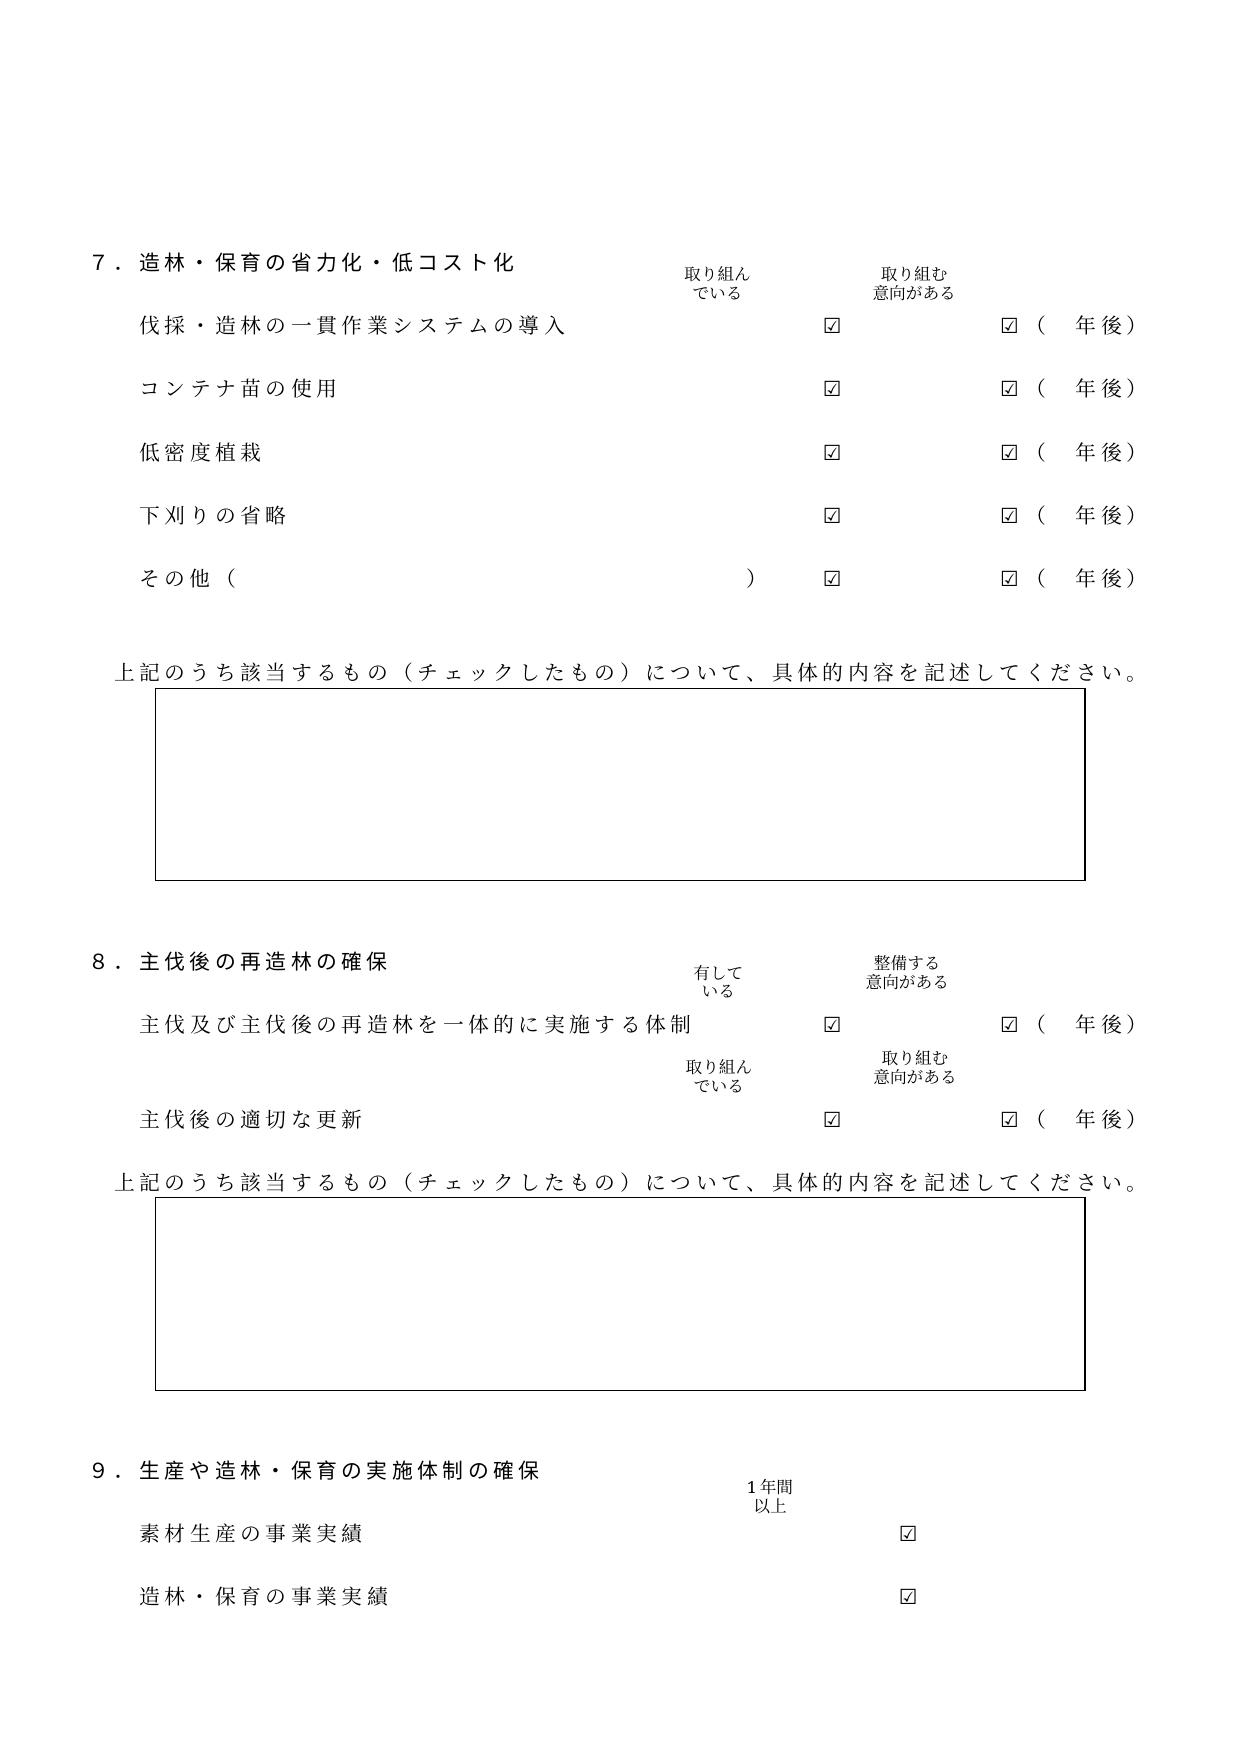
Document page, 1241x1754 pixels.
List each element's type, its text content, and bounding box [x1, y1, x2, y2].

text 下刈りの省略 （ 年後） [131, 498, 1152, 530]
text 主伐及び主伐後の再造林を一体的に実施する体制 （ 年後） [131, 1007, 1152, 1039]
text 上記のうち該当するもの（チェックしたもの）について、具体的内容を記述してください。 [88, 1165, 1152, 1197]
text 低密度植栽 （ 年後） [131, 435, 1152, 467]
text ９．生産や造林・保育の実施体制の確保 [88, 1454, 1152, 1485]
table_header [156, 689, 1084, 880]
text 素材生産の事業実績 [131, 1517, 1152, 1548]
text コンテナ苗の使用 （ 年後） [131, 372, 1152, 403]
text 主伐後の適切な更新 （ 年後） [131, 1102, 1152, 1134]
text 伐採・造林の一貫作業システムの導入 （ 年後） [131, 309, 1152, 340]
text ７．造林・保育の省力化・低コスト化 [88, 246, 1152, 277]
text その他（ ） （ 年後） [131, 561, 1152, 593]
text 造林・保育の事業実績 [131, 1580, 1152, 1611]
text 上記のうち該当するもの（チェックしたもの）について、具体的内容を記述してください。 [88, 656, 1152, 688]
text ８．主伐後の再造林の確保 [88, 944, 1152, 976]
table_header [156, 1198, 1084, 1389]
